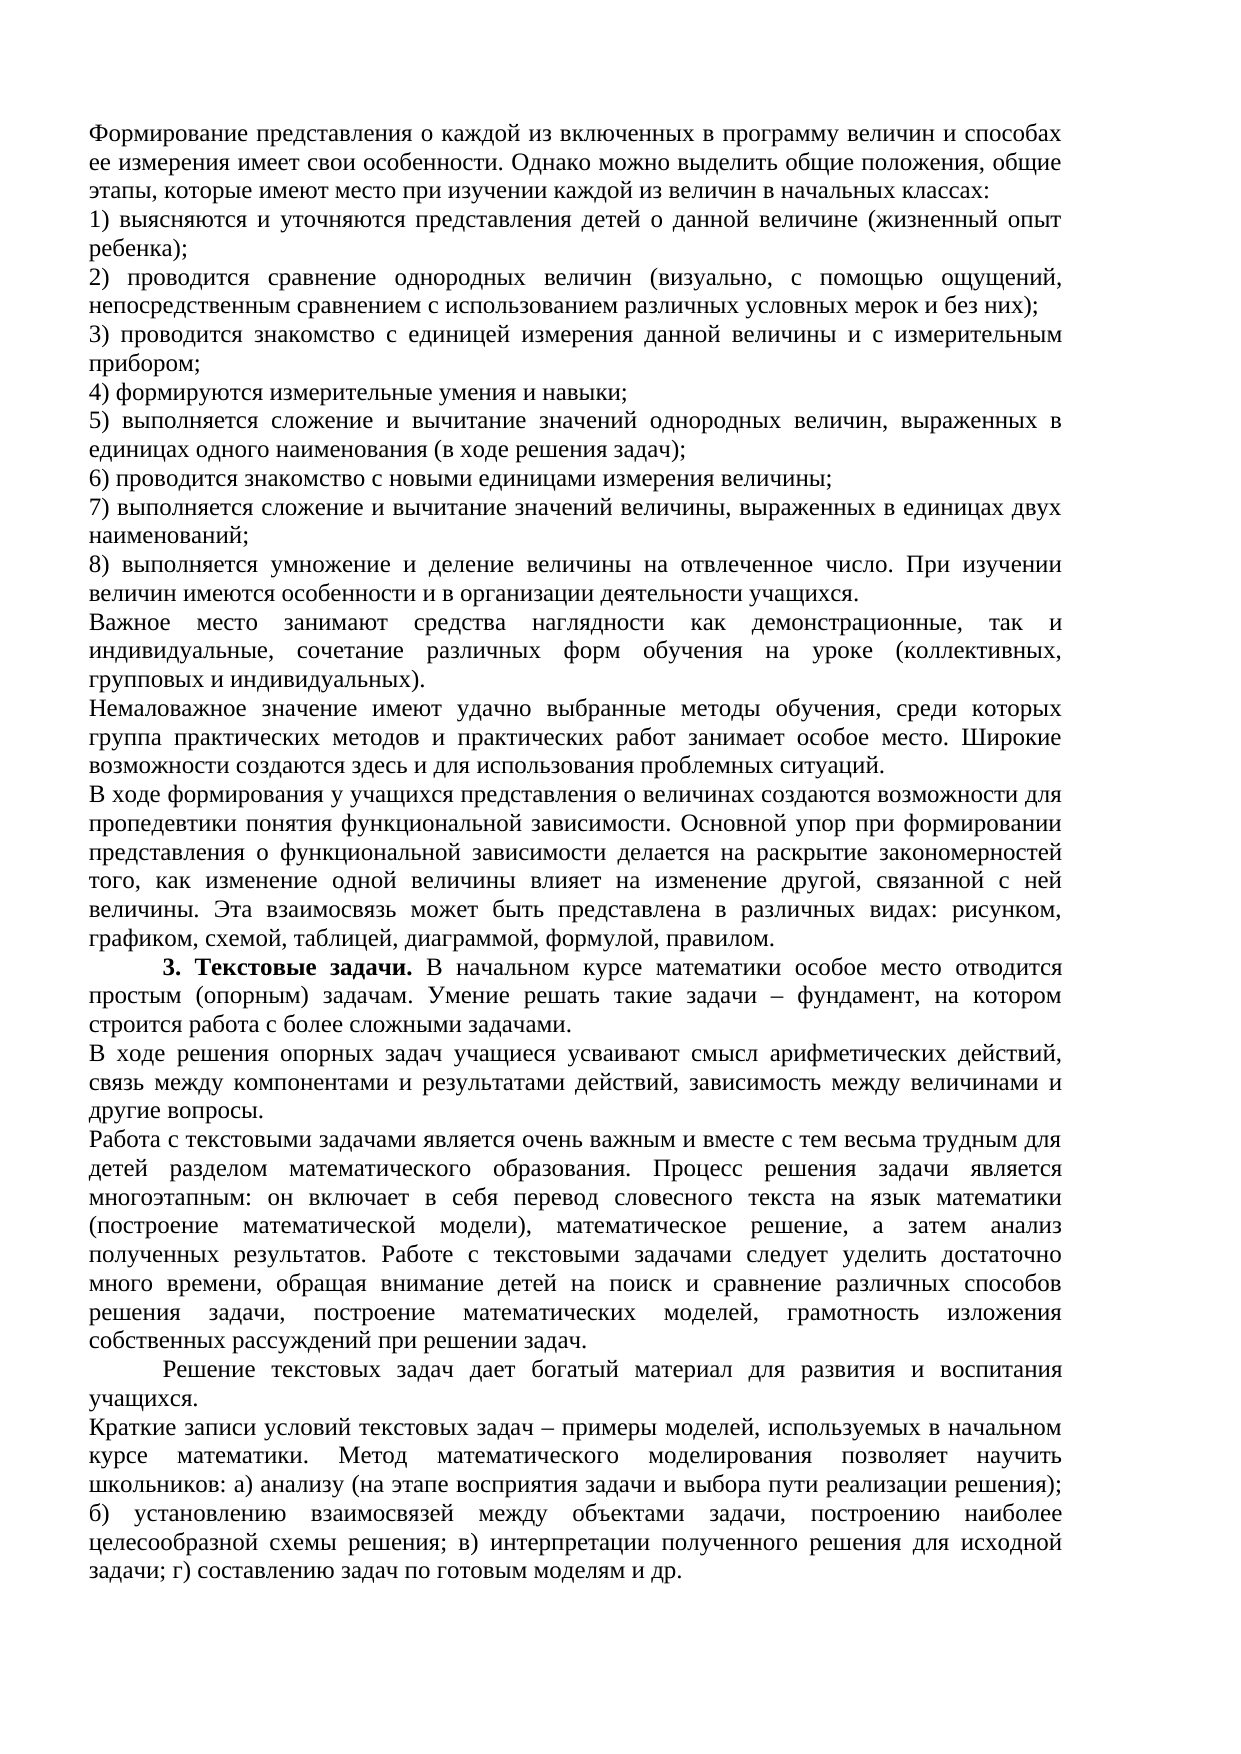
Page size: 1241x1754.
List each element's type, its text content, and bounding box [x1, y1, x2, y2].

text Формирование представления о каждой из включенных в программу величин и способах ее измерения имеет свои особенности. Однако можно выделить общие положения, общие этапы, которые имеют место при изучении каждой из величин в начальных классах: [88, 118, 1063, 204]
text 3. Текстовые задачи. В начальном курсе математики особое место отводится простым (опорным) задачам. Умение решать такие задачи – фундамент, на котором строится работа с более сложными задачами. [88, 952, 1063, 1038]
text 3) проводится знакомство с единицей измерения данной величины и с измерительным прибором; [88, 319, 1063, 377]
text 4) формируются измерительные умения и навыки; [88, 377, 1063, 406]
text Важное место занимают средства наглядности как демонстрационные, так и индивидуальные, сочетание различных форм обучения на уроке (коллективных, групповых и индивидуальных). [88, 607, 1063, 693]
text В ходе формирования у учащихся представления о величинах создаются возможности для пропедевтики понятия функциональной зависимости. Основной упор при формировании представления о функциональной зависимости делается на раскрытие закономерностей того, как изменение одной величины влияет на изменение другой, связанной с ней величины. Эта взаимосвязь может быть представлена в различных видах: рисунком, графиком, схемой, таблицей, диаграммой, формулой, правилом. [88, 779, 1063, 952]
text 6) проводится знакомство с новыми единицами измерения величины; [88, 463, 1063, 492]
text Немаловажное значение имеют удачно выбранные методы обучения, среди которых группа практических методов и практических работ занимает особое место. Широкие возможности создаются здесь и для использования проблемных ситуаций. [88, 693, 1063, 779]
text 8) выполняется умножение и деление величины на отвлеченное число. При изучении величин имеются особенности и в организации деятельности учащихся. [88, 549, 1063, 607]
text 5) выполняется сложение и вычитание значений однородных величин, выраженных в единицах одного наименования (в ходе решения задач); [88, 406, 1063, 463]
text Работа с текстовыми задачами является очень важным и вместе с тем весьма трудным для детей разделом математического образования. Процесс решения задачи является многоэтапным: он включает в себя перевод словесного текста на язык математики (построение математической модели), математическое решение, а затем анализ полученных результатов. Работе с текстовыми задачами следует уделить достаточно много времени, обращая внимание детей на поиск и сравнение различных способов решения задачи, построение математических моделей, грамотность изложения собственных рассуждений при решении задач. [88, 1124, 1063, 1354]
text В ходе решения опорных задач учащиеся усваивают смысл арифметических действий, связь между компонентами и результатами действий, зависимость между величинами и другие вопросы. [88, 1038, 1063, 1124]
text Краткие записи условий текстовых задач – примеры моделей, используемых в начальном курсе математики. Метод математического моделирования позволяет научить школьников: а) анализу (на этапе восприятия задачи и выбора пути реализации решения); б) установлению взаимосвязей между объектами задачи, построению наиболее целесообразной схемы решения; в) интерпретации полученного решения для исходной задачи; г) составлению задач по готовым моделям и др. [88, 1412, 1063, 1584]
text 1) выясняются и уточняются представления детей о данной величине (жизненный опыт ребенка); [88, 204, 1063, 262]
text 2) проводится сравнение однородных величин (визуально, с помощью ощущений, непосредственным сравнением с использованием различных условных мерок и без них); [88, 262, 1063, 319]
text 7) выполняется сложение и вычитание значений величины, выраженных в единицах двух наименований; [88, 492, 1063, 549]
text Решение текстовых задач дает богатый материал для развития и воспитания учащихся. [88, 1354, 1063, 1412]
